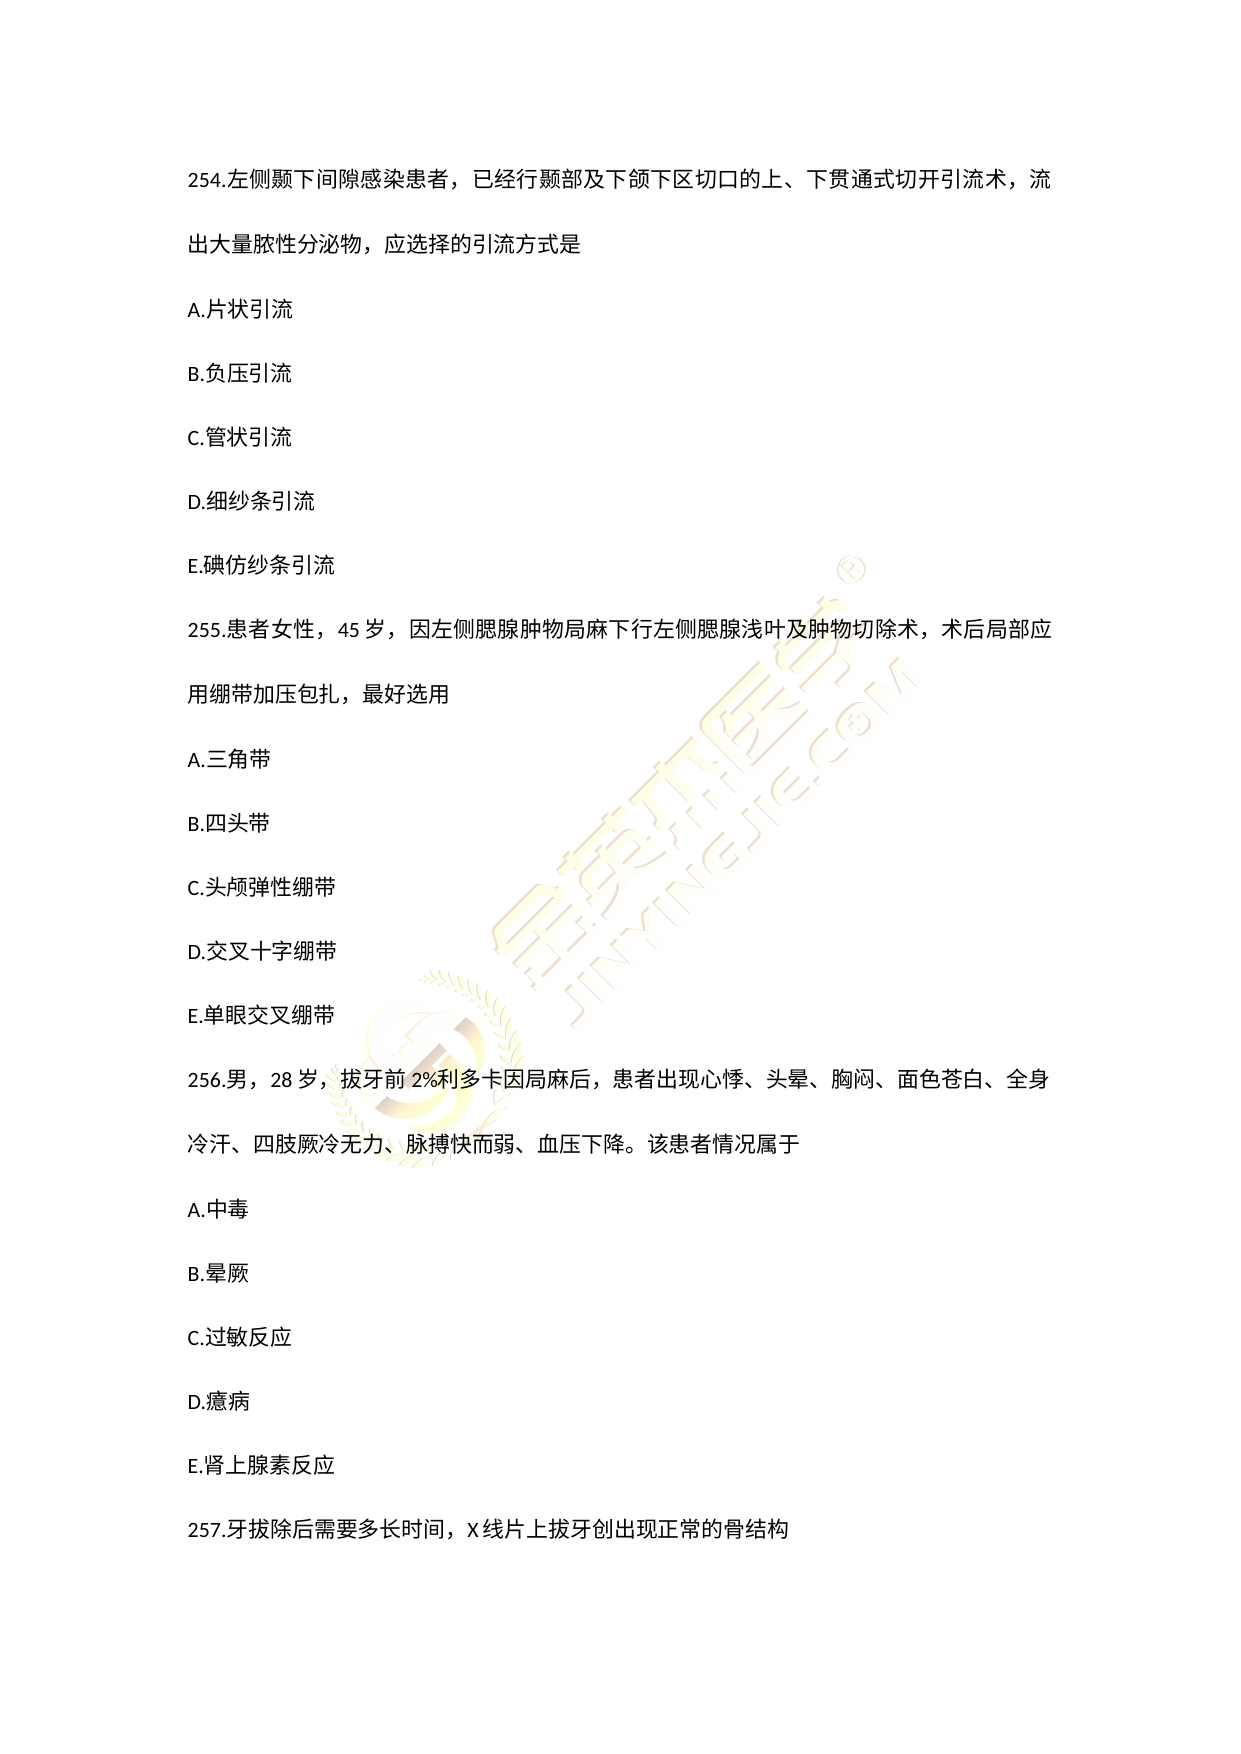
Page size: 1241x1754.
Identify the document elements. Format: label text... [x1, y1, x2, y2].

text B.晕厥 [187, 1255, 1053, 1288]
text C.过敏反应 [187, 1319, 1053, 1352]
text D.癔病 [187, 1384, 1053, 1416]
text E.单眼交叉绷带 [187, 998, 1053, 1030]
text D.交叉十字绷带 [187, 934, 1053, 966]
text E.碘仿纱条引流 [187, 548, 1053, 580]
text 255.患者女性，45岁，因左侧腮腺肿物局麻下行左侧腮腺浅叶及肿物切除术，术后局部应用绷带加压包扎，最好选用 [187, 612, 1053, 709]
text 254.左侧颞下间隙感染患者，已经行颞部及下颌下区切口的上、下贯通式切开引流术，流出大量脓性分泌物，应选择的引流方式是 [187, 162, 1053, 259]
text A.中毒 [187, 1191, 1053, 1224]
text 256.男，28岁，拔牙前2%利多卡因局麻后，患者出现心悸、头晕、胸闷、面色苍白、全身冷汗、四肢厥冷无力、脉搏快而弱、血压下降。该患者情况属于 [187, 1062, 1053, 1159]
text C.管状引流 [187, 419, 1053, 452]
text 257.牙拔除后需要多长时间，X线片上拔牙创出现正常的骨结构 [187, 1512, 1053, 1544]
text A.片状引流 [187, 291, 1053, 324]
text A.三角带 [187, 741, 1053, 774]
text D.细纱条引流 [187, 484, 1053, 516]
text B.四头带 [187, 805, 1053, 838]
text B.负压引流 [187, 355, 1053, 388]
text E.肾上腺素反应 [187, 1448, 1053, 1480]
text C.头颅弹性绷带 [187, 869, 1053, 902]
